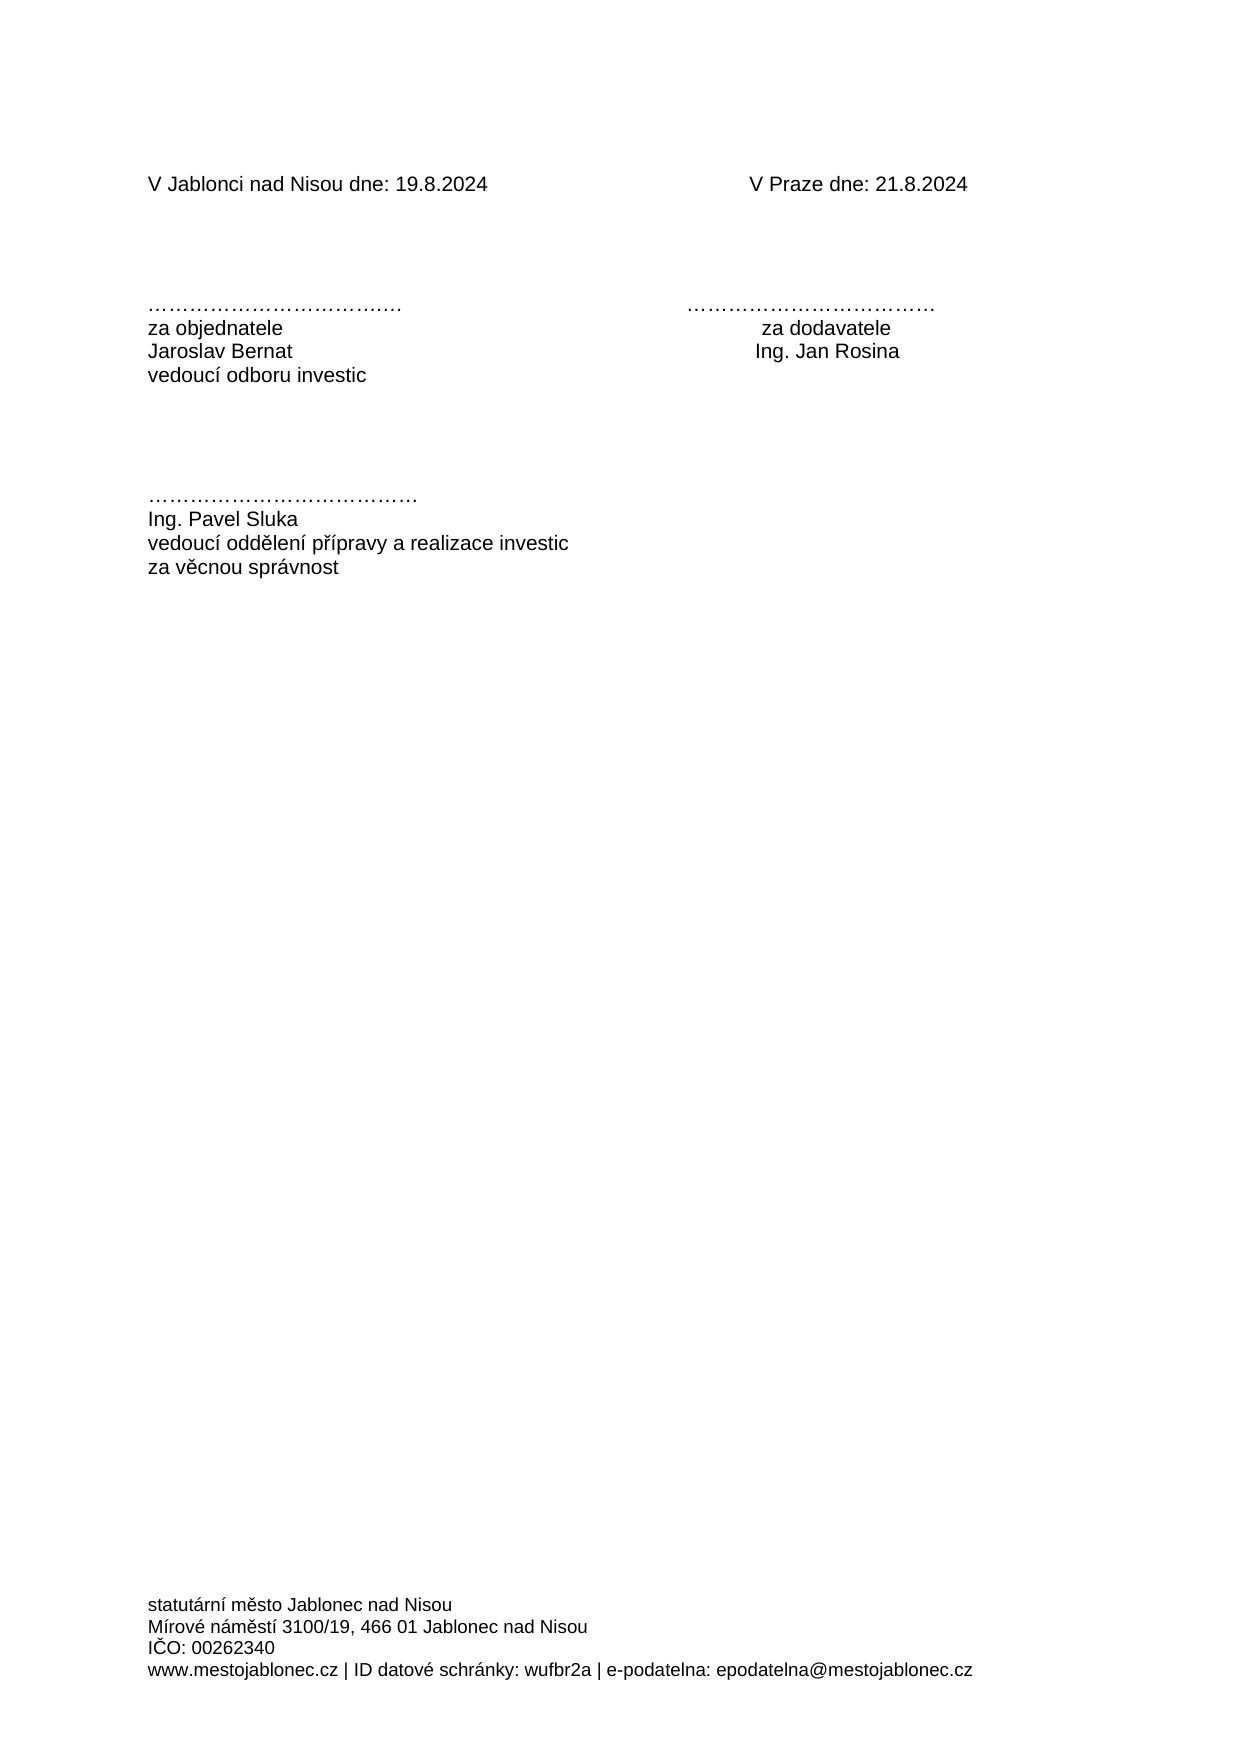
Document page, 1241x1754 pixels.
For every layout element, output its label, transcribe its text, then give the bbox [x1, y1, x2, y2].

text vedoucí oddělení přípravy a realizace investic [148, 531, 1093, 555]
text V Jablonci nad Nisou dne: 19.8.2024 V Praze dne: 21.8.2024 [148, 172, 1093, 196]
text ………………………………… [148, 483, 1093, 507]
text …………………………….… ……………………………… [148, 291, 1093, 315]
text vedoucí odboru investic [148, 363, 1093, 387]
text Ing. Pavel Sluka [148, 507, 1093, 531]
text za objednatele za dodavatele [148, 315, 1093, 339]
text za věcnou správnost [148, 555, 1093, 579]
text Jaroslav Bernat Ing. Jan Rosina [148, 339, 1093, 363]
